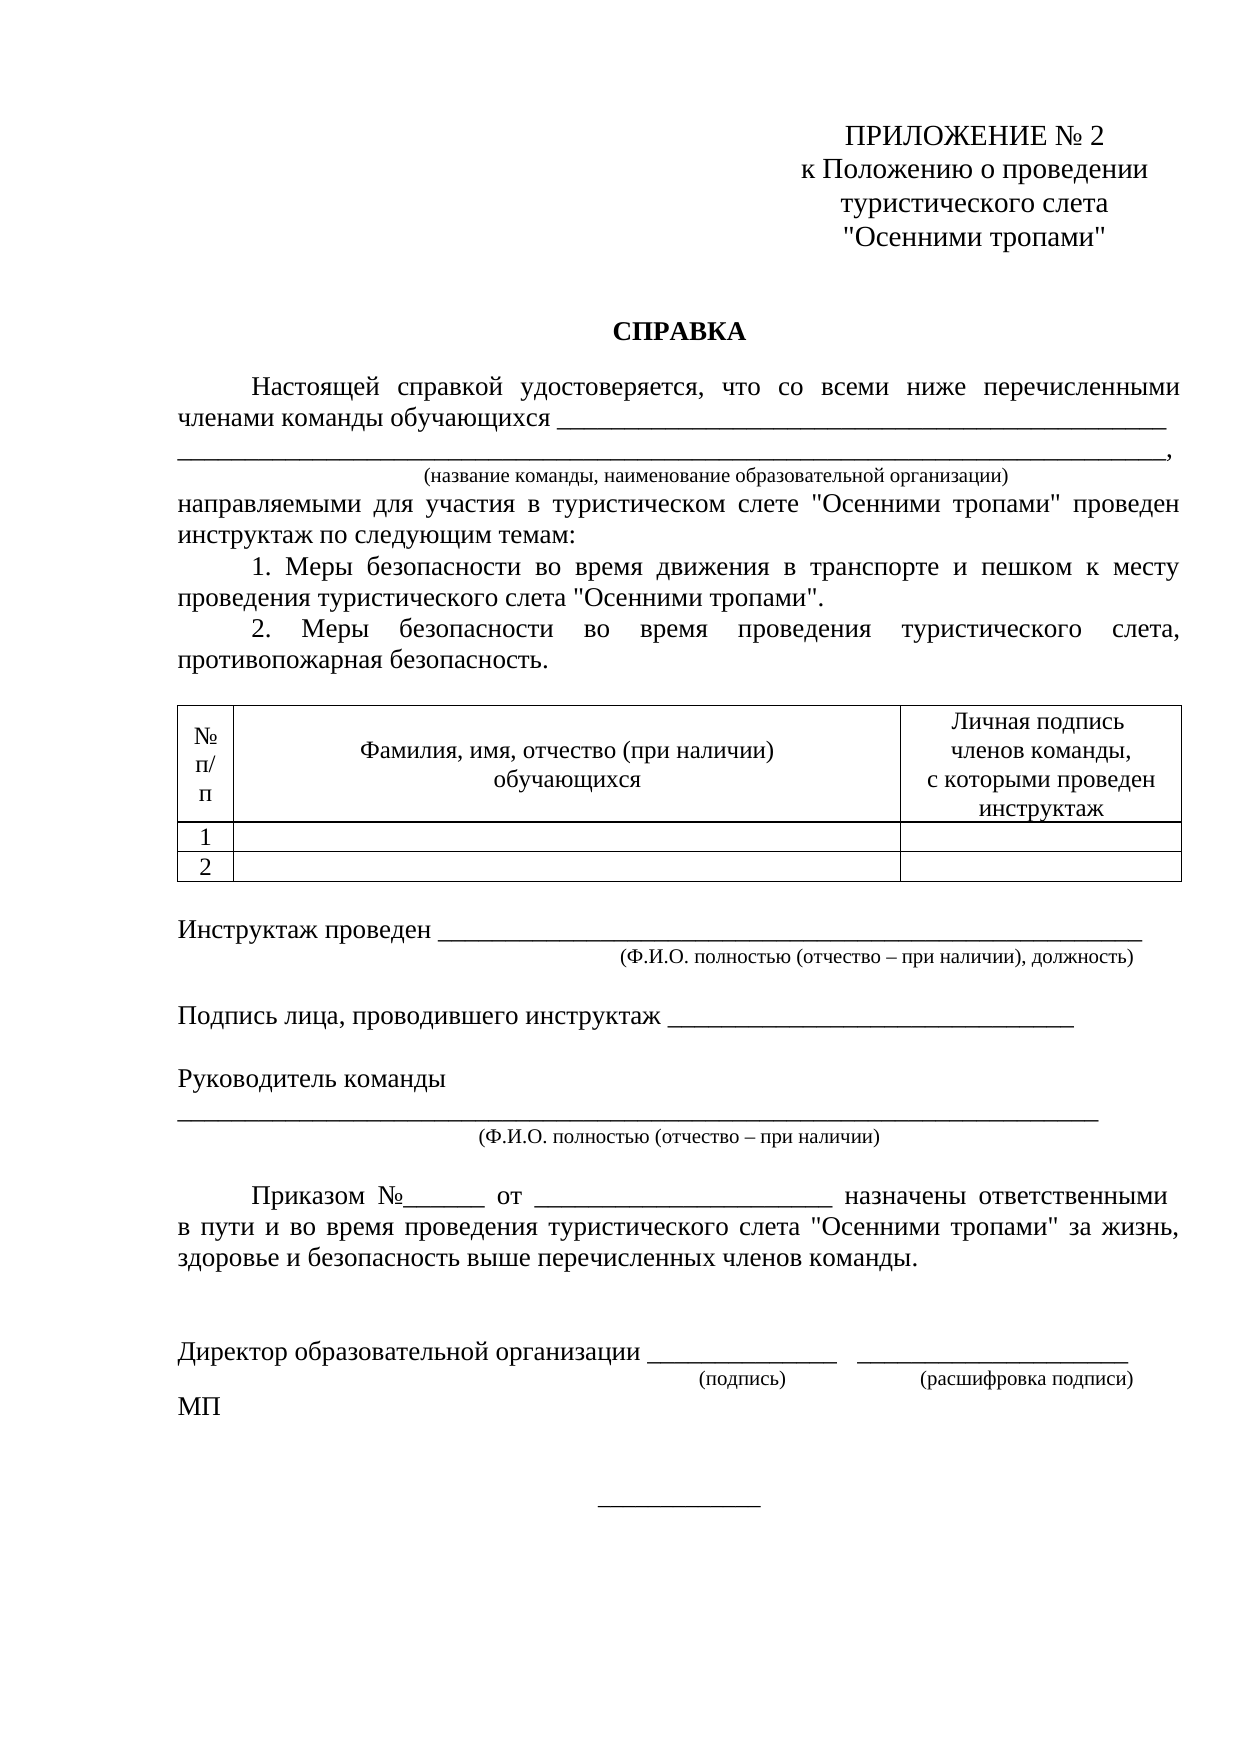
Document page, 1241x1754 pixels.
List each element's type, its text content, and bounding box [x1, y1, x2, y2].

table_cell 1 [178, 823, 233, 851]
text Подпись лица, проводившего инструктаж ______________________________ [177, 999, 1181, 1031]
text Директор образовательной организации ______________ ____________________ [177, 1335, 1181, 1366]
text 2. Меры безопасности во время проведения туристического слета, противопожарная безопасность. [177, 612, 1181, 674]
text (название команды, наименование образовательной организации) [177, 463, 1181, 487]
text направляемыми для участия в туристическом слете "Осенними тропами" проведен инструктаж по следующим темам: [177, 487, 1181, 549]
text (Ф.И.О. полностью (отчество – при наличии), должность) [177, 944, 1181, 968]
table_header Фамилия, имя, отчество (при наличии) обучающихся [234, 706, 900, 821]
text _________________________________________________________________________, [177, 432, 1181, 463]
text ПРИЛОЖЕНИЕ № 2 [768, 118, 1181, 152]
text Приказом №______ от ______________________ назначены ответственными в пути и во время проведения туристического слета "Осенними тропами" за жизнь, здоровье и безопасность выше перечисленных членов команды. [177, 1179, 1181, 1273]
table_cell [234, 852, 900, 881]
table_header Личная подпись членов команды, с которыми проведен инструктаж [901, 706, 1181, 821]
text Инструктаж проведен ____________________________________________________ [177, 913, 1181, 944]
text МП [177, 1390, 1181, 1421]
text к Положению о проведении туристического слета [768, 152, 1181, 219]
text (Ф.И.О. полностью (отчество – при наличии) [177, 1124, 1181, 1148]
text (подпись) (расшифровка подписи) [177, 1366, 1181, 1390]
table_header № п/п [178, 706, 233, 821]
text 1. Меры безопасности во время движения в транспорте и пешком к месту проведения туристического слета "Осенними тропами". [177, 549, 1181, 612]
table_cell [901, 852, 1181, 881]
subtitle СПРАВКА [177, 314, 1181, 346]
text Настоящей справкой удостоверяется, что со всеми ниже перечисленными членами команды обучающихся _____________________________________________ [177, 370, 1181, 432]
text _____________ [177, 1481, 1181, 1510]
text Руководитель команды ____________________________________________________________________ [177, 1062, 1181, 1124]
table_cell 2 [178, 852, 233, 881]
table_cell [234, 823, 900, 851]
text "Осенними тропами" [768, 219, 1181, 252]
table_cell [901, 823, 1181, 851]
